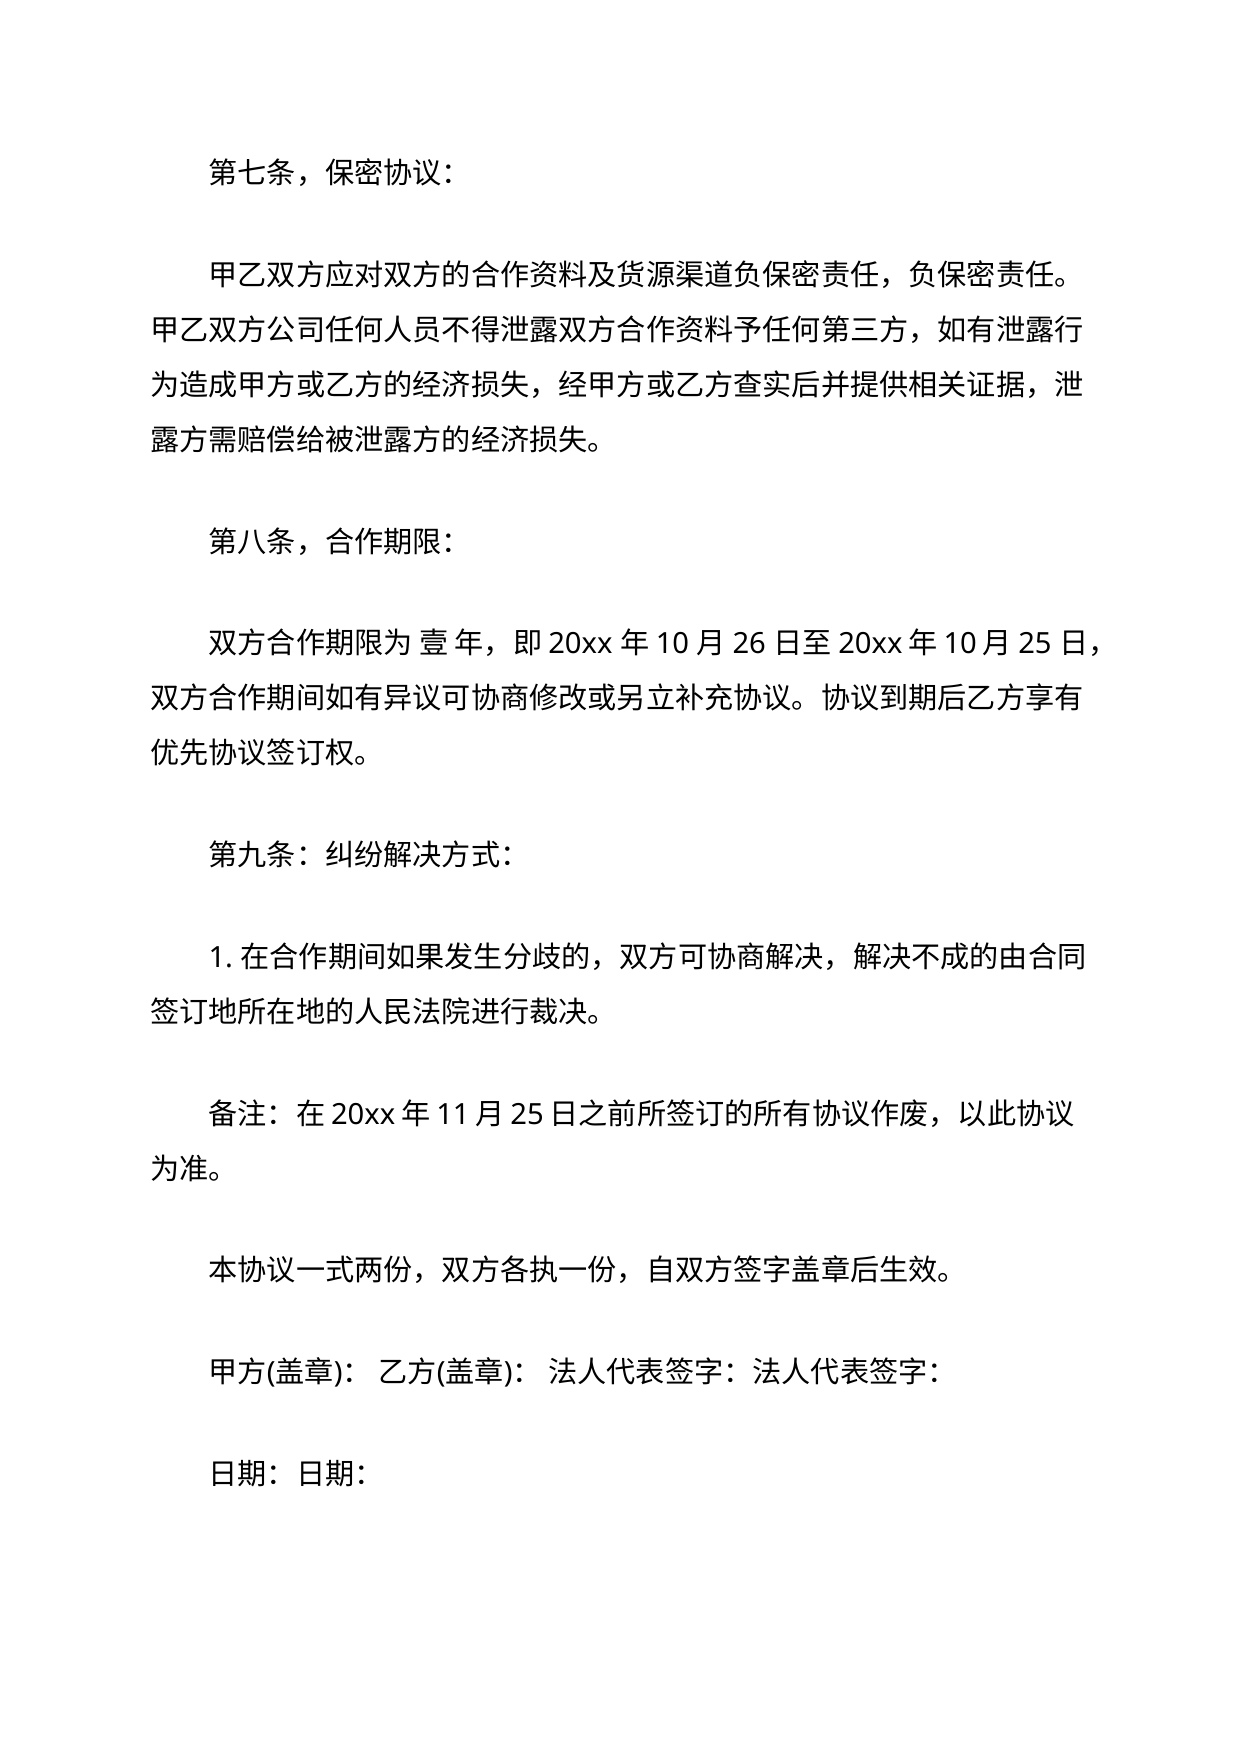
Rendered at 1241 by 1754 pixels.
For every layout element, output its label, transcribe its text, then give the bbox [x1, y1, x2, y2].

text 1. 在合作期间如果发生分歧的，双方可协商解决，解决不成的由合同签订地所在地的人民法院进行裁决。 [150, 933, 1090, 1031]
text 本协议一式两份，双方各执一份，自双方签字盖章后生效。 [150, 1247, 1090, 1289]
text 备注：在20xx年11月25日之前所签订的所有协议作废，以此协议为准。 [150, 1090, 1090, 1187]
text 甲方(盖章)： 乙方(盖章)： 法人代表签字：法人代表签字： [150, 1349, 1090, 1391]
text 第七条，保密协议： [150, 150, 1090, 192]
text 第八条，合作期限： [150, 518, 1090, 561]
text 日期：日期： [150, 1451, 1090, 1493]
text 双方合作期限为 壹 年，即20xx 年 10 月 26 日至 20xx年10月 25 日，双方合作期间如有异议可协商修改或另立补充协议。协议到期后乙方享有优先协议签订权。 [150, 620, 1090, 772]
text 甲乙双方应对双方的合作资料及货源渠道负保密责任，负保密责任。甲乙双方公司任何人员不得泄露双方合作资料予任何第三方，如有泄露行为造成甲方或乙方的经济损失，经甲方或乙方查实后并提供相关证据，泄露方需赔偿给被泄露方的经济损失。 [150, 252, 1090, 459]
text 第九条：纠纷解决方式： [150, 832, 1090, 874]
